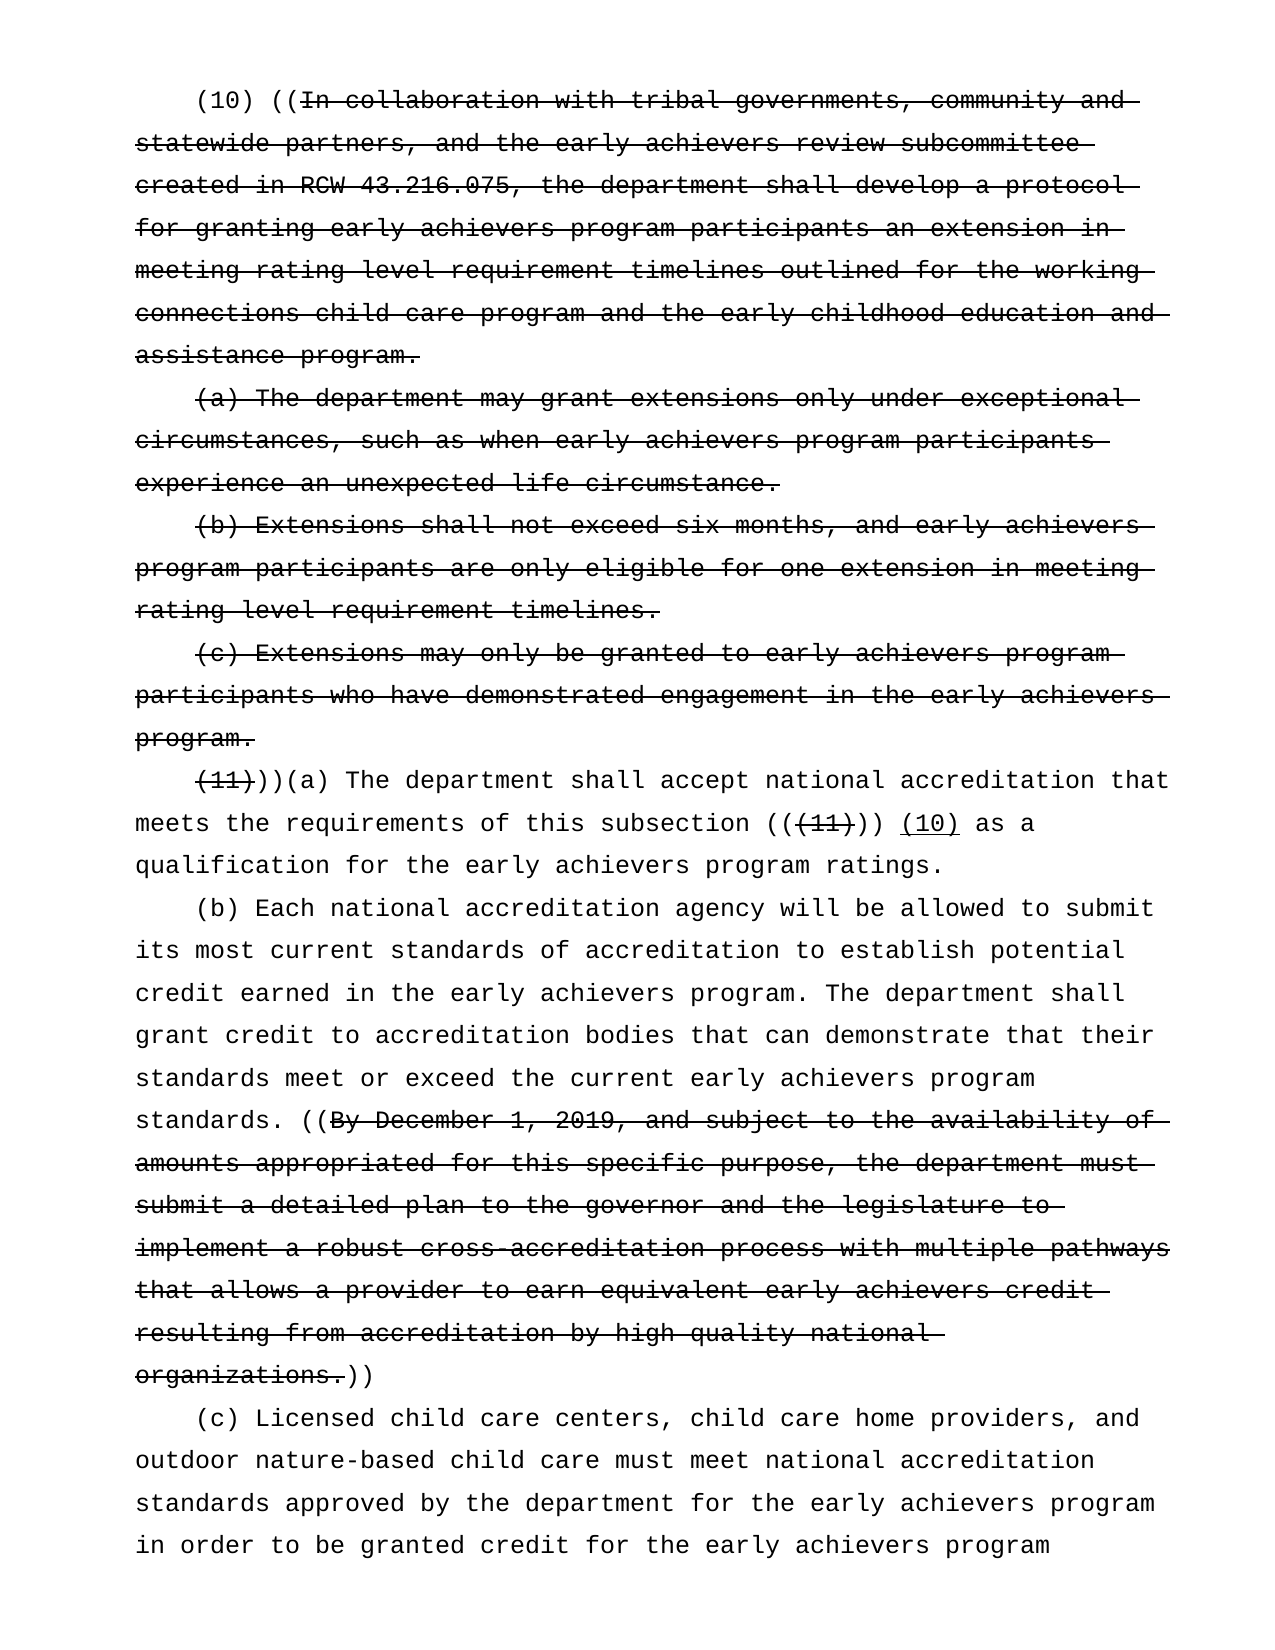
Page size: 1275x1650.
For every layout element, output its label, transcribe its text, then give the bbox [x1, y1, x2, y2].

text (b) Each national accreditation agency will be allowed to submit its most current standards of accreditation to establish potential credit earned in the early achievers program. The department shall grant credit to accreditation bodies that can demonstrate that their standards meet or exceed the current early achievers program standards. ((By December 1, 2019, and subject to the availability of amounts appropriated for this specific purpose, the department must submit a detailed plan to the governor and the legislature to implement a robust cross-accreditation process with multiple pathways that allows a provider to earn equivalent early achievers credit resulting from accreditation by high quality national organizations.)) [135, 1251, 1170, 1392]
text (11)))(a) The department shall accept national accreditation that meets the requirements of this subsection (((11))) (10) as a qualification for the early achievers program ratings. [135, 755, 1170, 882]
text (b) Extensions shall not exceed six months, and early achievers program participants are only eligible for one extension in meeting rating level requirement timelines. [135, 500, 1170, 627]
text (10) ((In collaboration with tribal governments, community and statewide partners, and the early achievers review subcommittee created in RCW 43.216.075, the department shall develop a protocol for granting early achievers program participants an extension in meeting rating level requirement timelines outlined for the working connections child care program and the early childhood education and assistance program. [135, 316, 1170, 372]
text (a) The department may grant extensions only under exceptional circumstances, such as when early achievers program participants experience an unexpected life circumstance. [135, 372, 1170, 500]
text (c) Extensions may only be granted to early achievers program participants who have demonstrated engagement in the early achievers program. [135, 698, 1170, 755]
text (10) ((In collaboration with tribal governments, community and statewide partners, and the early achievers review subcommittee created in RCW 43.216.075, the department shall develop a protocol for granting early achievers program participants an extension in meeting rating level requirement timelines outlined for the working connections child care program and the early childhood education and assistance program. [135, 75, 1170, 314]
text (c) Extensions may only be granted to early achievers program participants who have demonstrated engagement in the early achievers program. [135, 627, 1170, 696]
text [135, 1392, 1170, 1562]
text (b) Each national accreditation agency will be allowed to submit its most current standards of accreditation to establish potential credit earned in the early achievers program. The department shall grant credit to accreditation bodies that can demonstrate that their standards meet or exceed the current early achievers program standards. ((By December 1, 2019, and subject to the availability of amounts appropriated for this specific purpose, the department must submit a detailed plan to the governor and the legislature to implement a robust cross-accreditation process with multiple pathways that allows a provider to earn equivalent early achievers credit resulting from accreditation by high quality national organizations.)) [135, 882, 1170, 1249]
